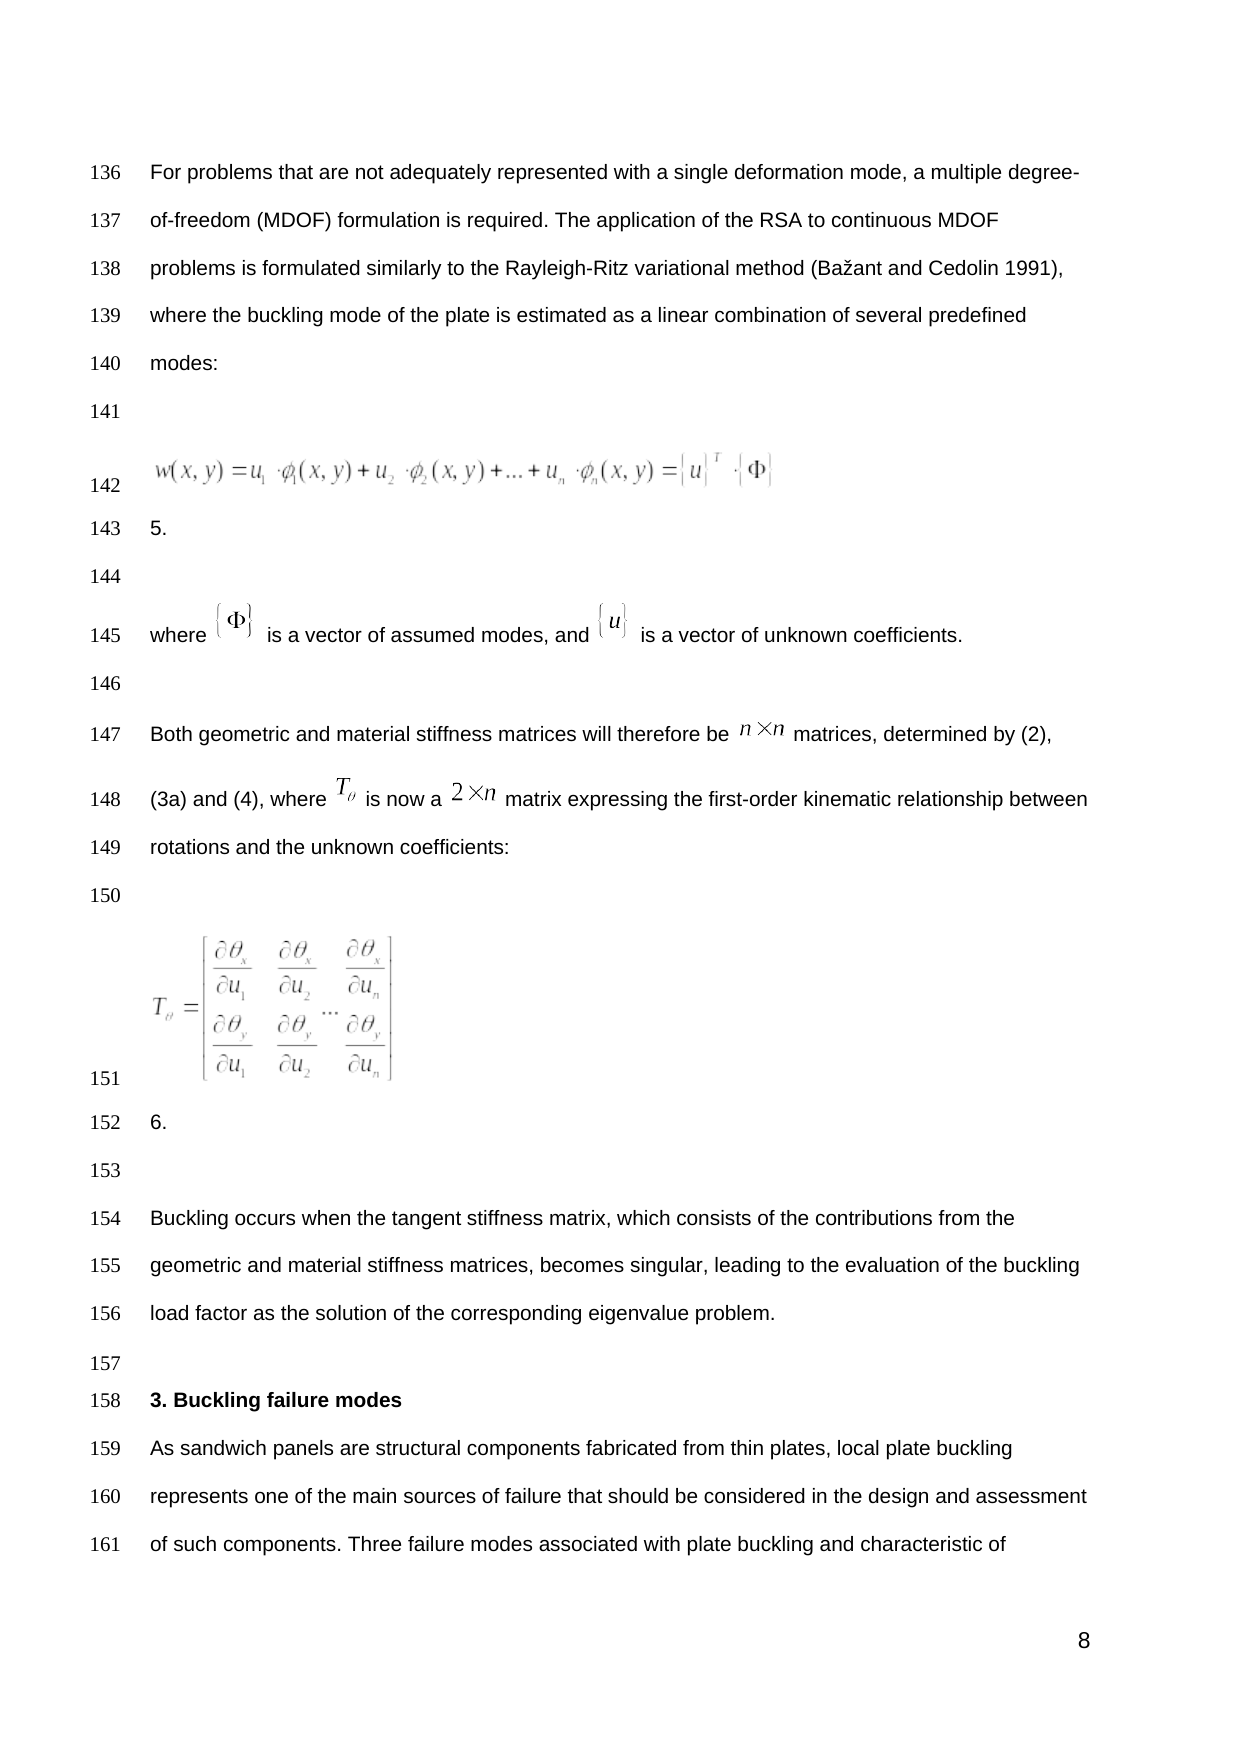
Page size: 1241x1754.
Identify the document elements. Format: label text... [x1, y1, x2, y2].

text where is a vector of assumed modes, and is a vector of unknown coefficients. [150, 601, 1090, 647]
text 6. [150, 1109, 1090, 1133]
text Both geometric and material stiffness matrices will therefore be matrices, determined by (2), (3a) and (4), where is now a matrix expressing the first-order kinematic relationship between rotations and the unknown coefficients: [150, 719, 1090, 859]
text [150, 1436, 1090, 1556]
text Buckling occurs when the tangent stiffness matrix, which consists of the contributions from the geometric and material stiffness matrices, becomes singular, leading to the evaluation of the buckling load factor as the solution of the corresponding eigenvalue problem. [150, 1205, 1090, 1325]
text 5. [150, 516, 1090, 540]
text For problems that are not adequately represented with a single deformation mode, a multiple degree-of-freedom (MDOF) formulation is required. The application of the RSA to continuous MDOF problems is formulated similarly to the Rayleigh-Ritz variational method (Bažant and Cedolin 1991), where the buckling mode of the plate is estimated as a linear combination of several predefined modes: [150, 159, 1090, 375]
text 3. Buckling failure modes [150, 1388, 1090, 1412]
